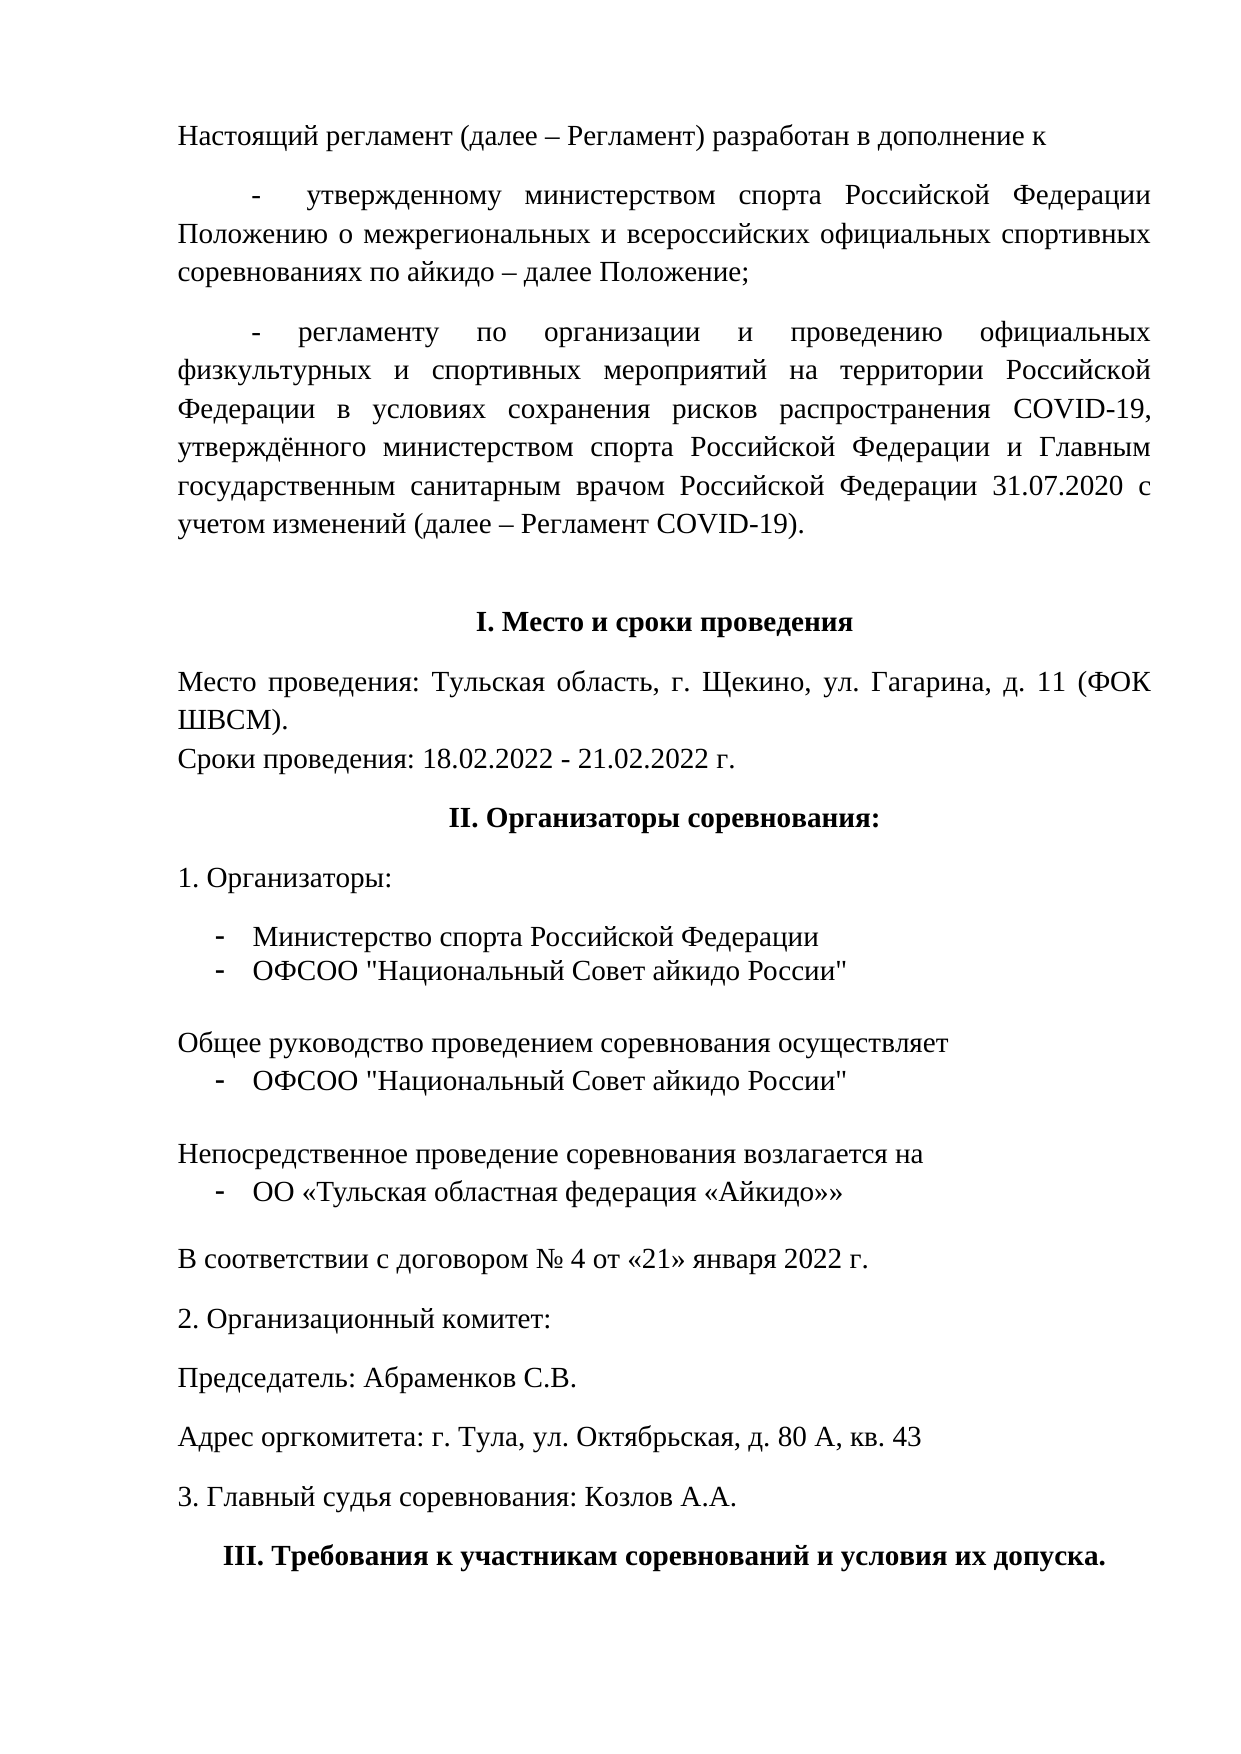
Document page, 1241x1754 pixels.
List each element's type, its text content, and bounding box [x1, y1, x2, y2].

text - утвержденному министерством спорта Российской Федерации Положению о межрегиональных и всероссийских официальных спортивных соревнованиях по айкидо – далее Положение; [177, 177, 1152, 288]
text В соответствии с договором № 4 от «21» января 2022 г. [177, 1241, 1152, 1275]
list Министерство спорта Российской Федерации [215, 919, 1152, 953]
text Сроки проведения: 18.02.2022 - 21.02.2022 г. [177, 741, 1152, 774]
list ОО «Тульская областная федерация «Айкидо»» [215, 1174, 1152, 1208]
list ОФСОО "Национальный Совет айкидо России" [215, 1063, 1152, 1097]
list ОФСОО "Национальный Совет айкидо России" [215, 953, 1152, 986]
text III. Требования к участникам соревнований и условия их допуска. [177, 1538, 1152, 1572]
text Адрес оргкомитета: г. Тула, ул. Октябрьская, д. 80 А, кв. 43 [177, 1419, 1152, 1453]
text 2. Организационный комитет: [177, 1301, 1152, 1334]
text Место проведения: Тульская область, г. Щекино, ул. Гагарина, д. 11 (ФОК ШВСМ). [177, 664, 1152, 736]
text Общее руководство проведением соревнования осуществляет [177, 1025, 1152, 1058]
text - регламенту по организации и проведению официальных физкультурных и спортивных мероприятий на территории Российской Федерации в условиях сохранения рисков распространения COVID-19, утверждённого министерством спорта Российской Федерации и Главным государственным санитарным врачом Российской Федерации 31.07.2020 с учетом изменений (далее – Регламент COVID-19). [177, 314, 1152, 540]
text Настоящий регламент (далее – Регламент) разработан в дополнение к [177, 118, 1152, 152]
text I. Место и сроки проведения [177, 566, 1152, 638]
text II. Организаторы соревнования: [177, 800, 1152, 834]
text Непосредственное проведение соревнования возлагается на [177, 1136, 1152, 1169]
text Председатель: Абраменков С.В. [177, 1360, 1152, 1394]
text 1. Организаторы: [177, 860, 1152, 893]
text 3. Главный судья соревнования: Козлов А.А. [177, 1479, 1152, 1512]
